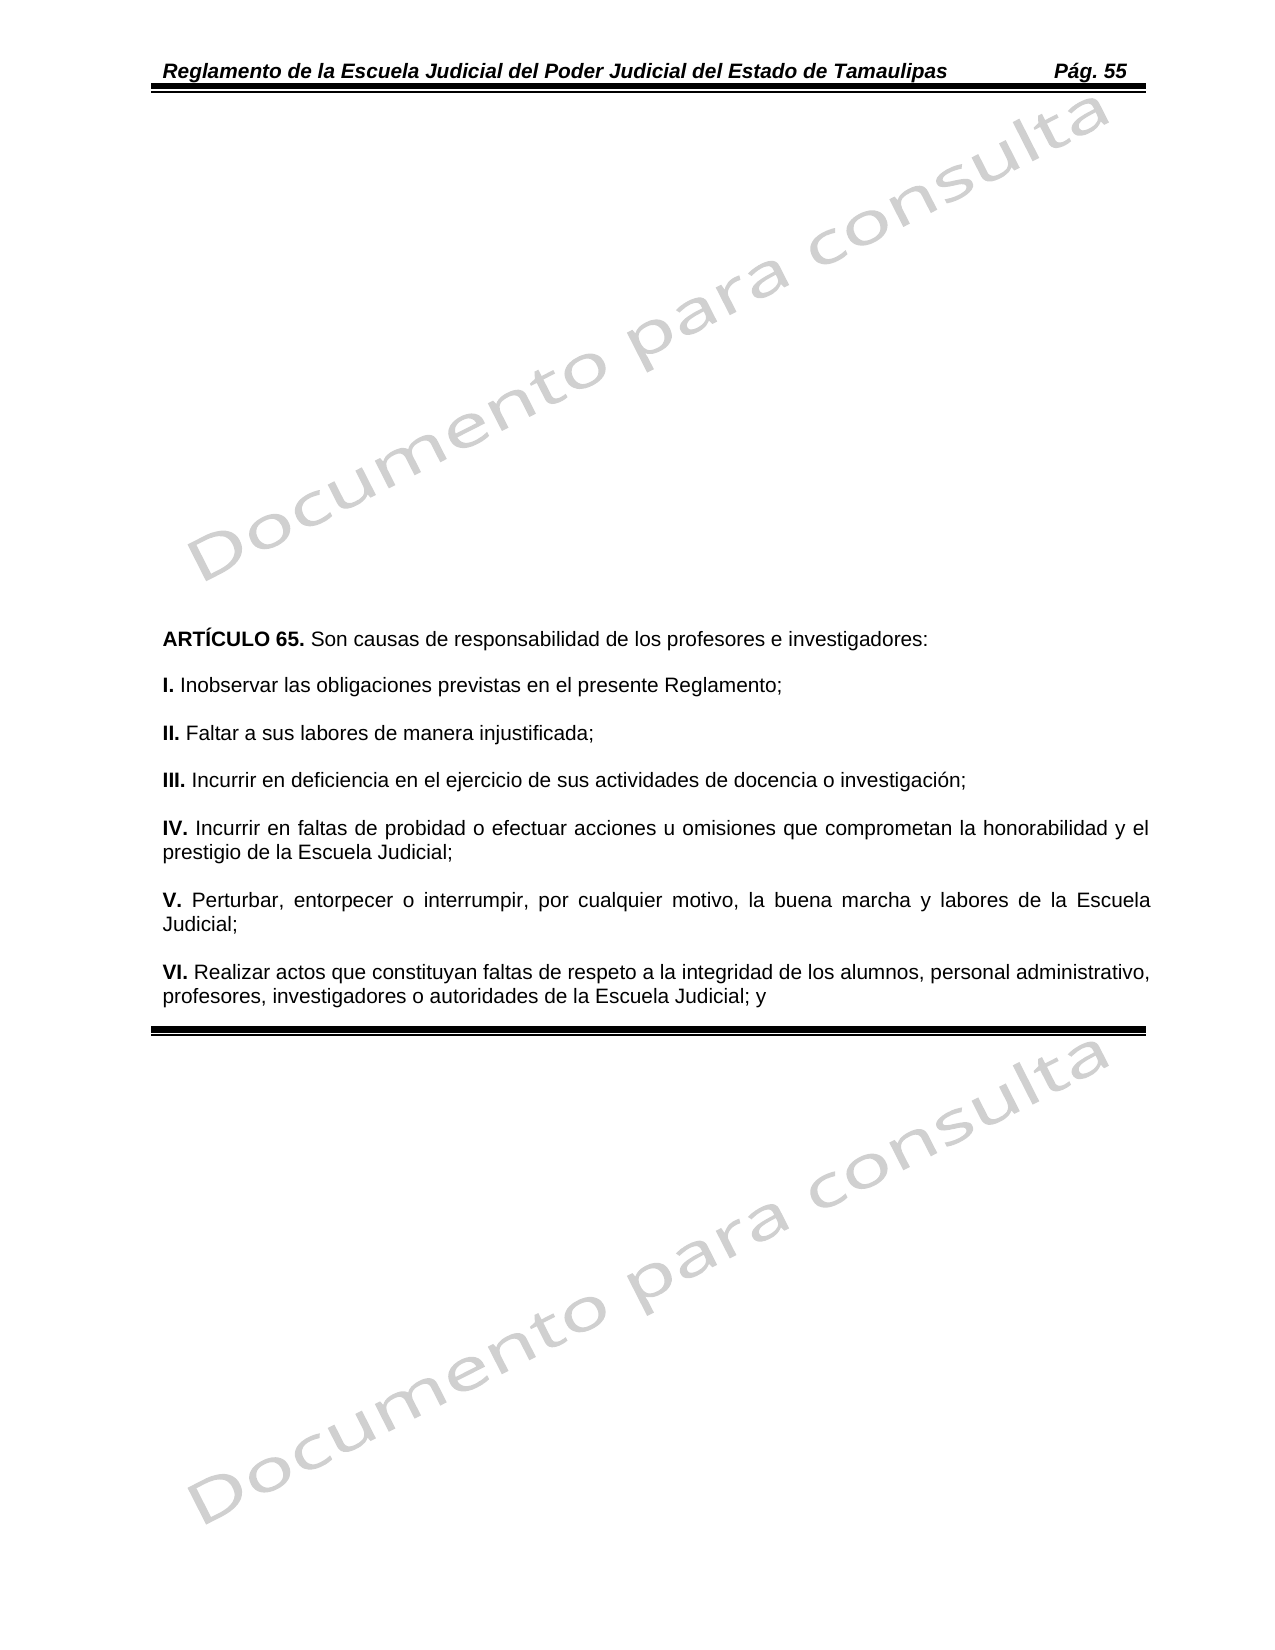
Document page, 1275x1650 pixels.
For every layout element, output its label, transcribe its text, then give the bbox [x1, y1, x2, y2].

text VI. Realizar actos que constituyan faltas de respeto a la integridad de los alumnos, personal administrativo, profesores, investigadores o autoridades de la Escuela Judicial; y [162, 960, 1152, 1008]
text II. Faltar a sus labores de manera injustificada; [162, 720, 1152, 744]
text IV. Incurrir en faltas de probidad o efectuar acciones u omisiones que comprometan la honorabilidad y el prestigio de la Escuela Judicial; [162, 816, 1152, 864]
text III. Incurrir en deficiencia en el ejercicio de sus actividades de docencia o investigación; [162, 768, 1152, 792]
text V. Perturbar, entorpecer o interrumpir, por cualquier motivo, la buena marcha y labores de la Escuela Judicial; [162, 888, 1152, 936]
text ARTÍCULO 65. Son causas de responsabilidad de los profesores e investigadores: [162, 627, 1152, 651]
text I. Inobservar las obligaciones previstas en el presente Reglamento; [162, 672, 1152, 696]
